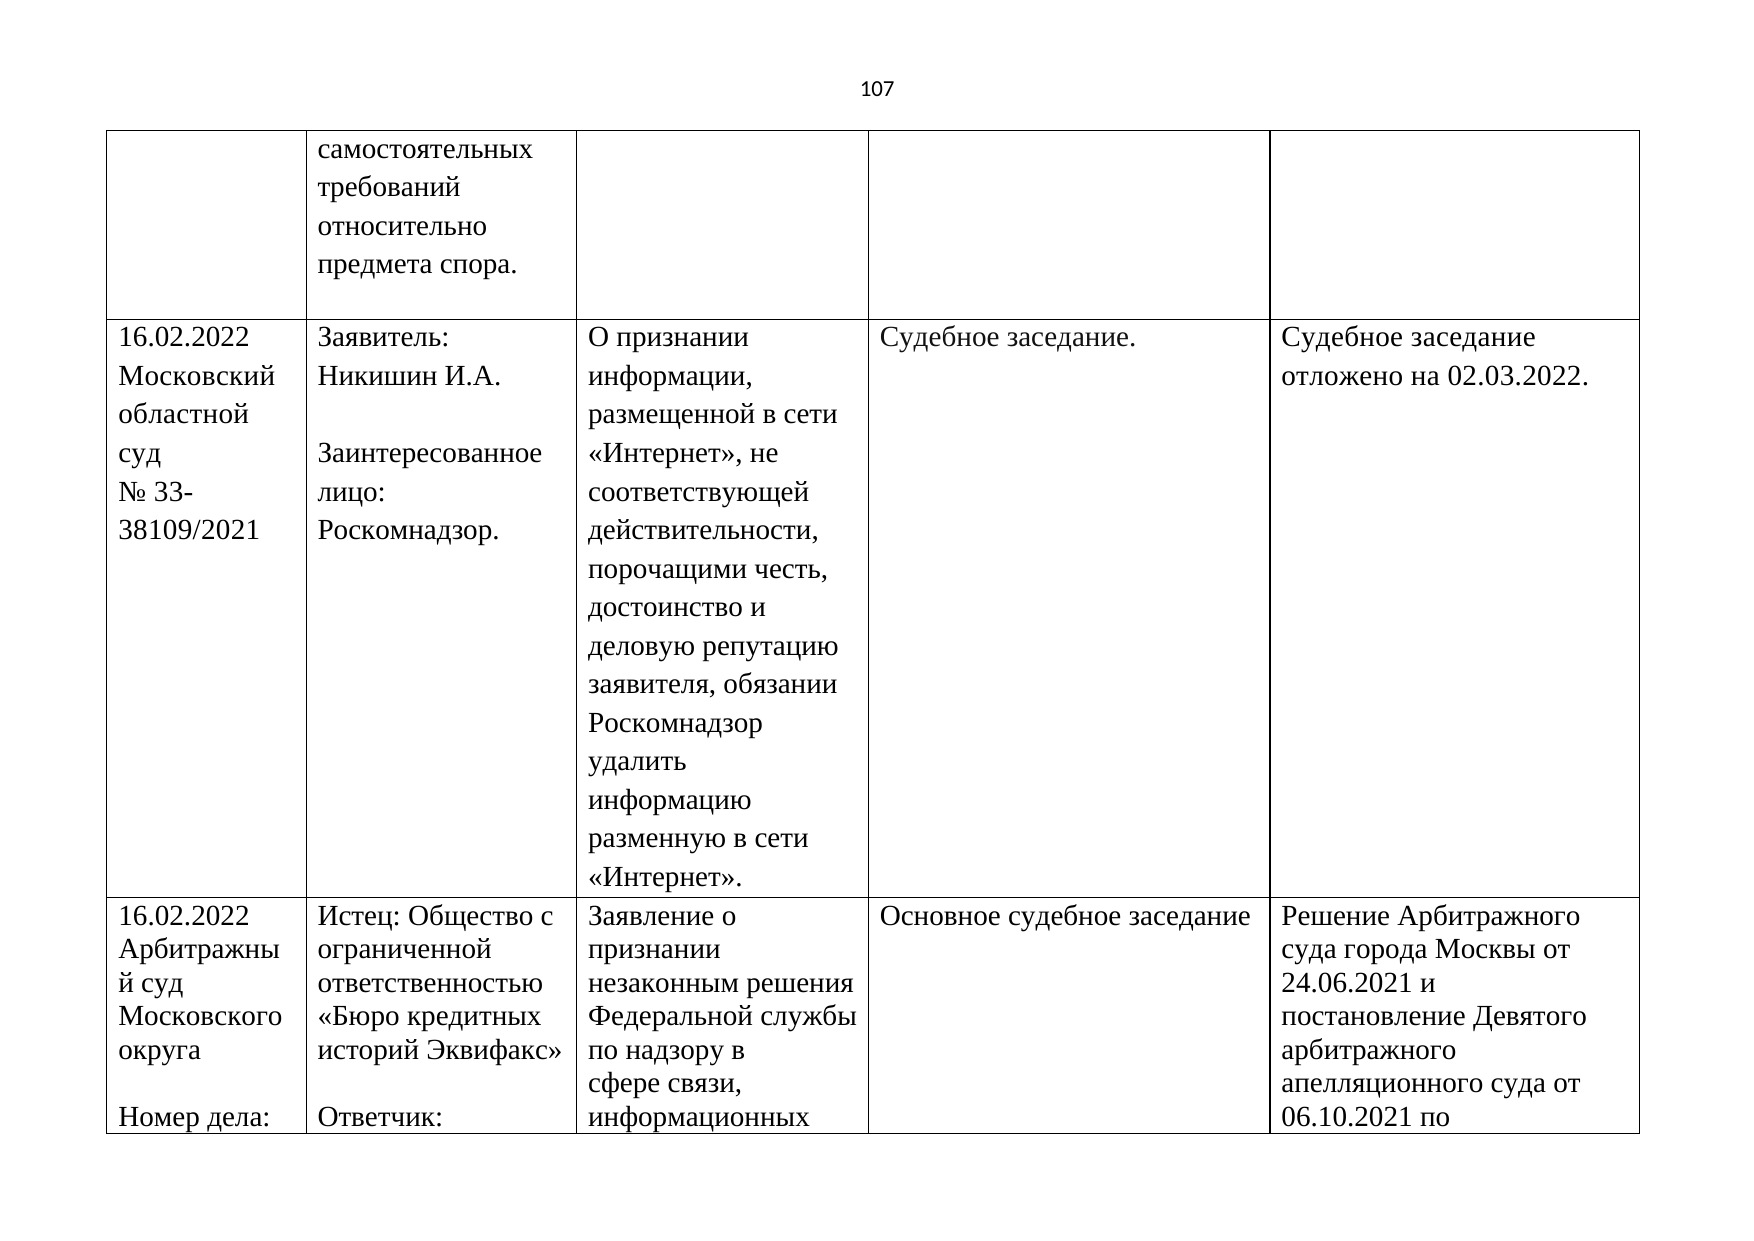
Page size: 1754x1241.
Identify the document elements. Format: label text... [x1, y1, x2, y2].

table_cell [869, 131, 1269, 318]
table_cell Заявитель: Никишин И.А. Заинтересованное лицо: Роскомнадзор. [307, 320, 576, 897]
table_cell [1271, 898, 1639, 1132]
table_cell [1271, 131, 1639, 318]
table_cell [307, 131, 576, 318]
table_cell 16.02.2022 Московский областной суд № 33-38109/2021 [107, 320, 306, 897]
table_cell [107, 131, 306, 318]
table_cell Судебное заседание. [869, 320, 1269, 897]
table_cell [307, 898, 576, 1132]
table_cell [577, 131, 868, 318]
table_cell Судебное заседание отложено на 02.03.2022. [1271, 320, 1639, 897]
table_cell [577, 898, 868, 1132]
table_cell О признании информации, размещенной в сети «Интернет», не соответствующей действительности, порочащими честь, достоинство и деловую репутацию заявителя, обязании Роскомнадзор удалить информацию разменную в сети «Интернет». [577, 320, 868, 897]
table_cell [107, 898, 306, 1132]
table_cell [869, 898, 1269, 1132]
